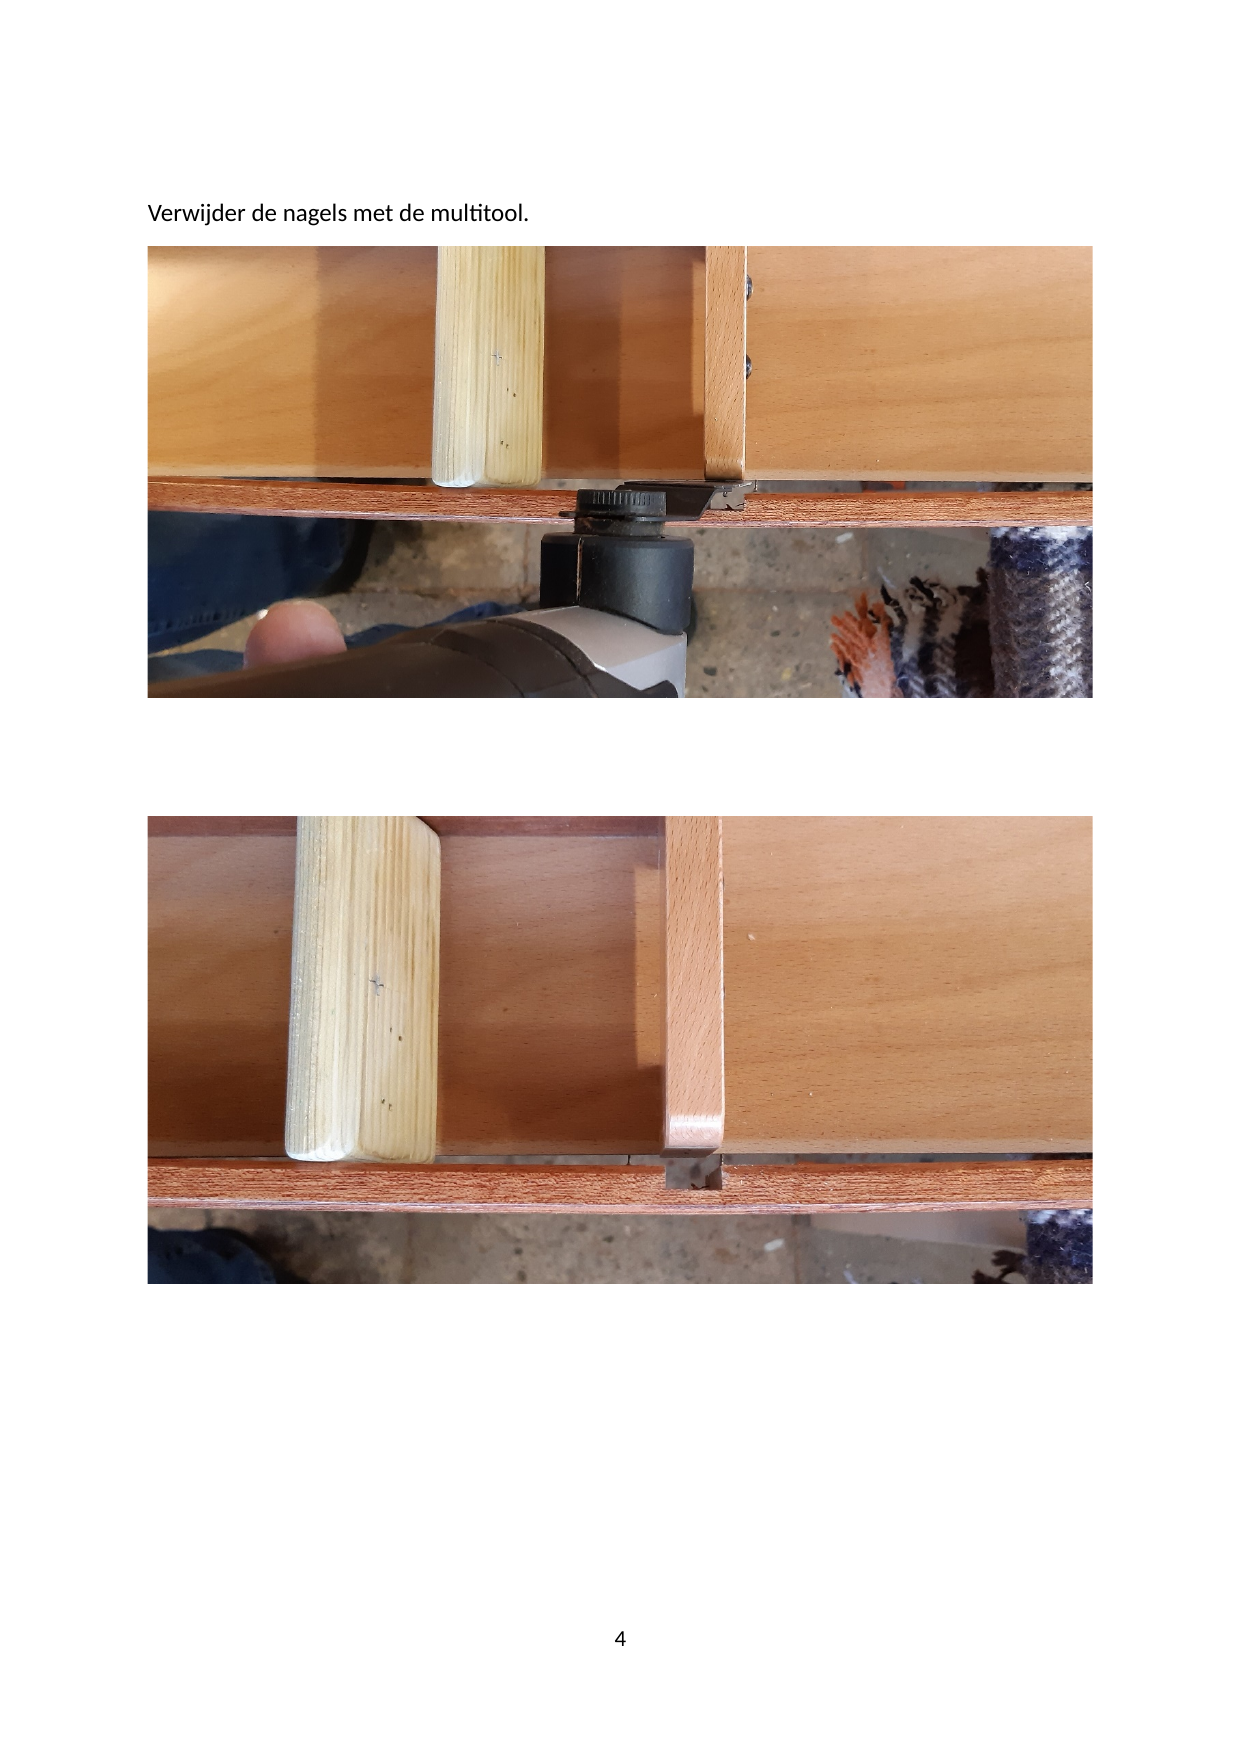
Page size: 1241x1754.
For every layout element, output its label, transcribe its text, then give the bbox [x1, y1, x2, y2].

picture [147, 246, 1093, 698]
text Verwijder de nagels met de multitool. [148, 197, 1093, 228]
picture [147, 816, 1093, 1284]
